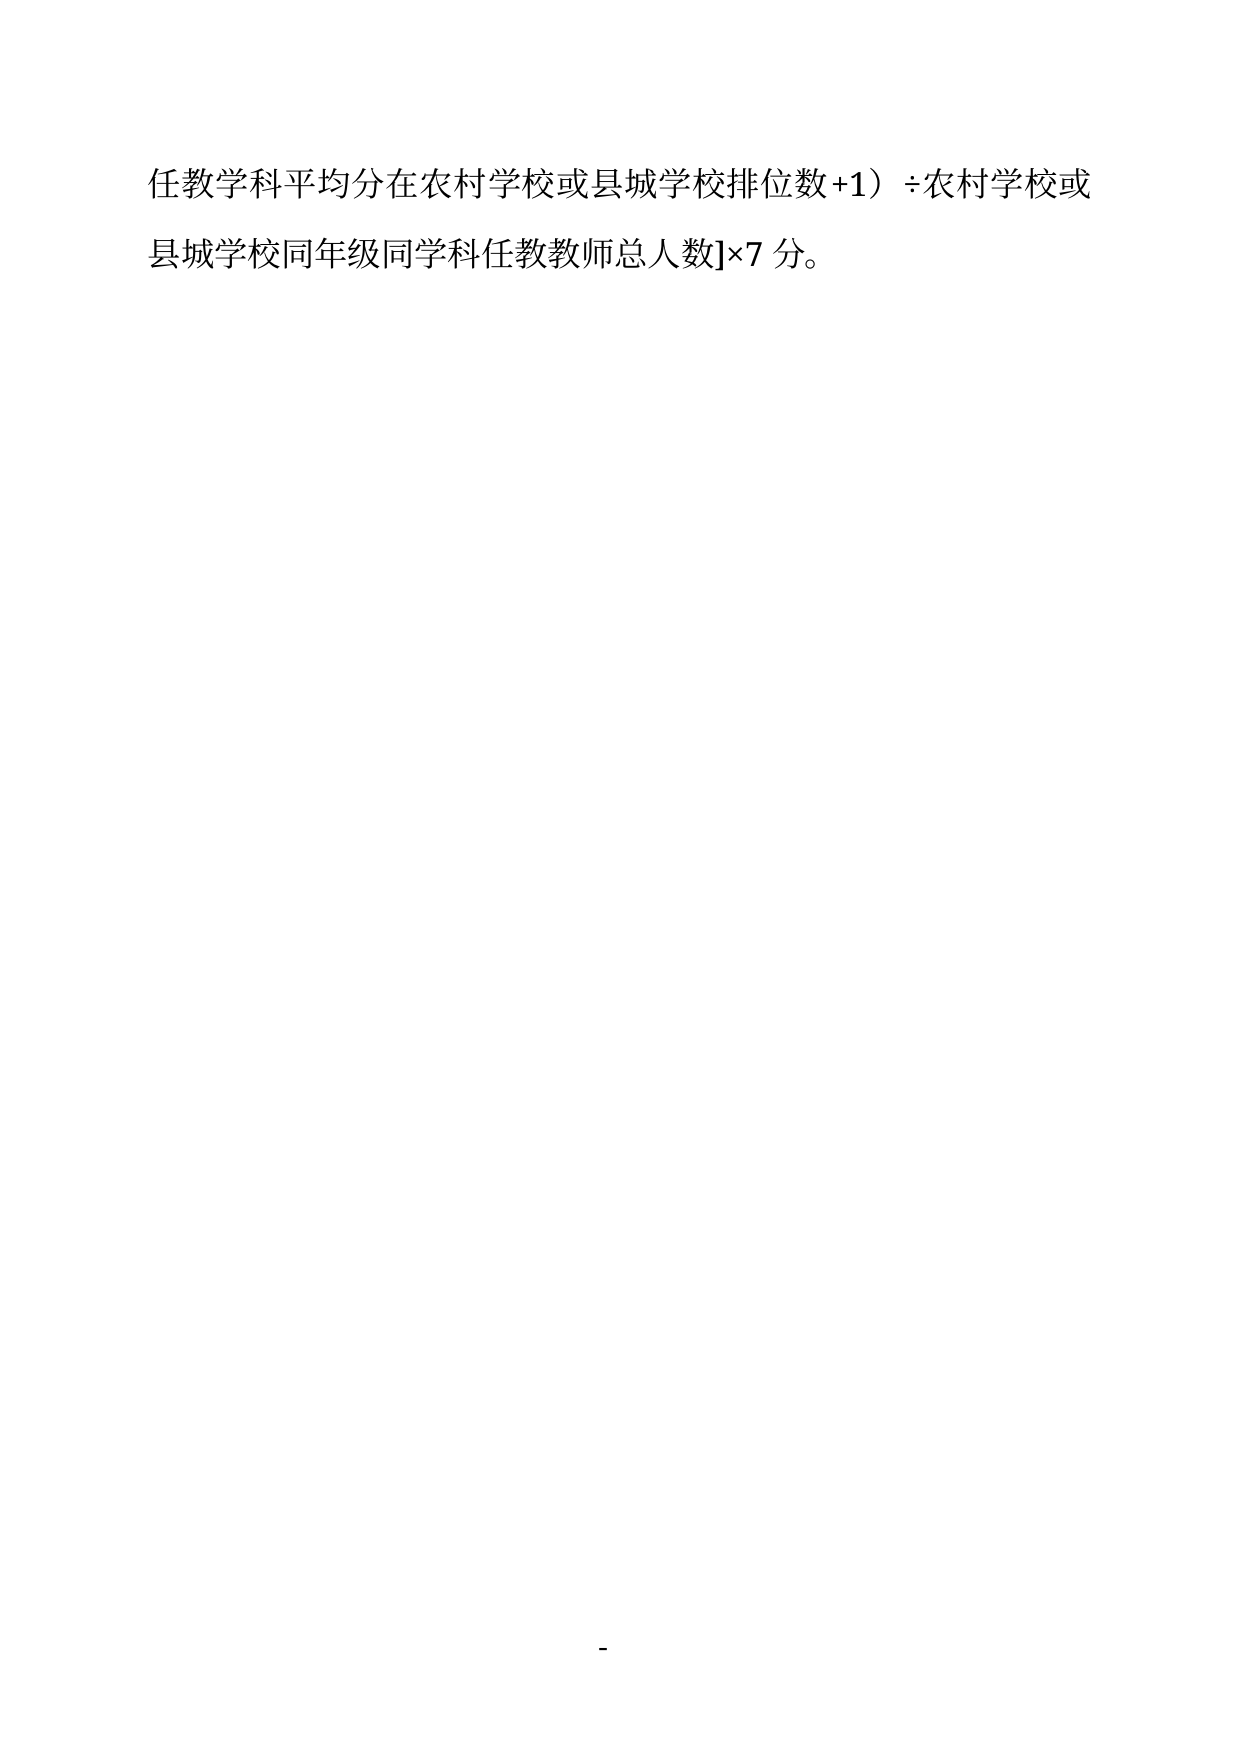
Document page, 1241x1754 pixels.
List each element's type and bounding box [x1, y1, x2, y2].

list [147, 158, 1093, 276]
